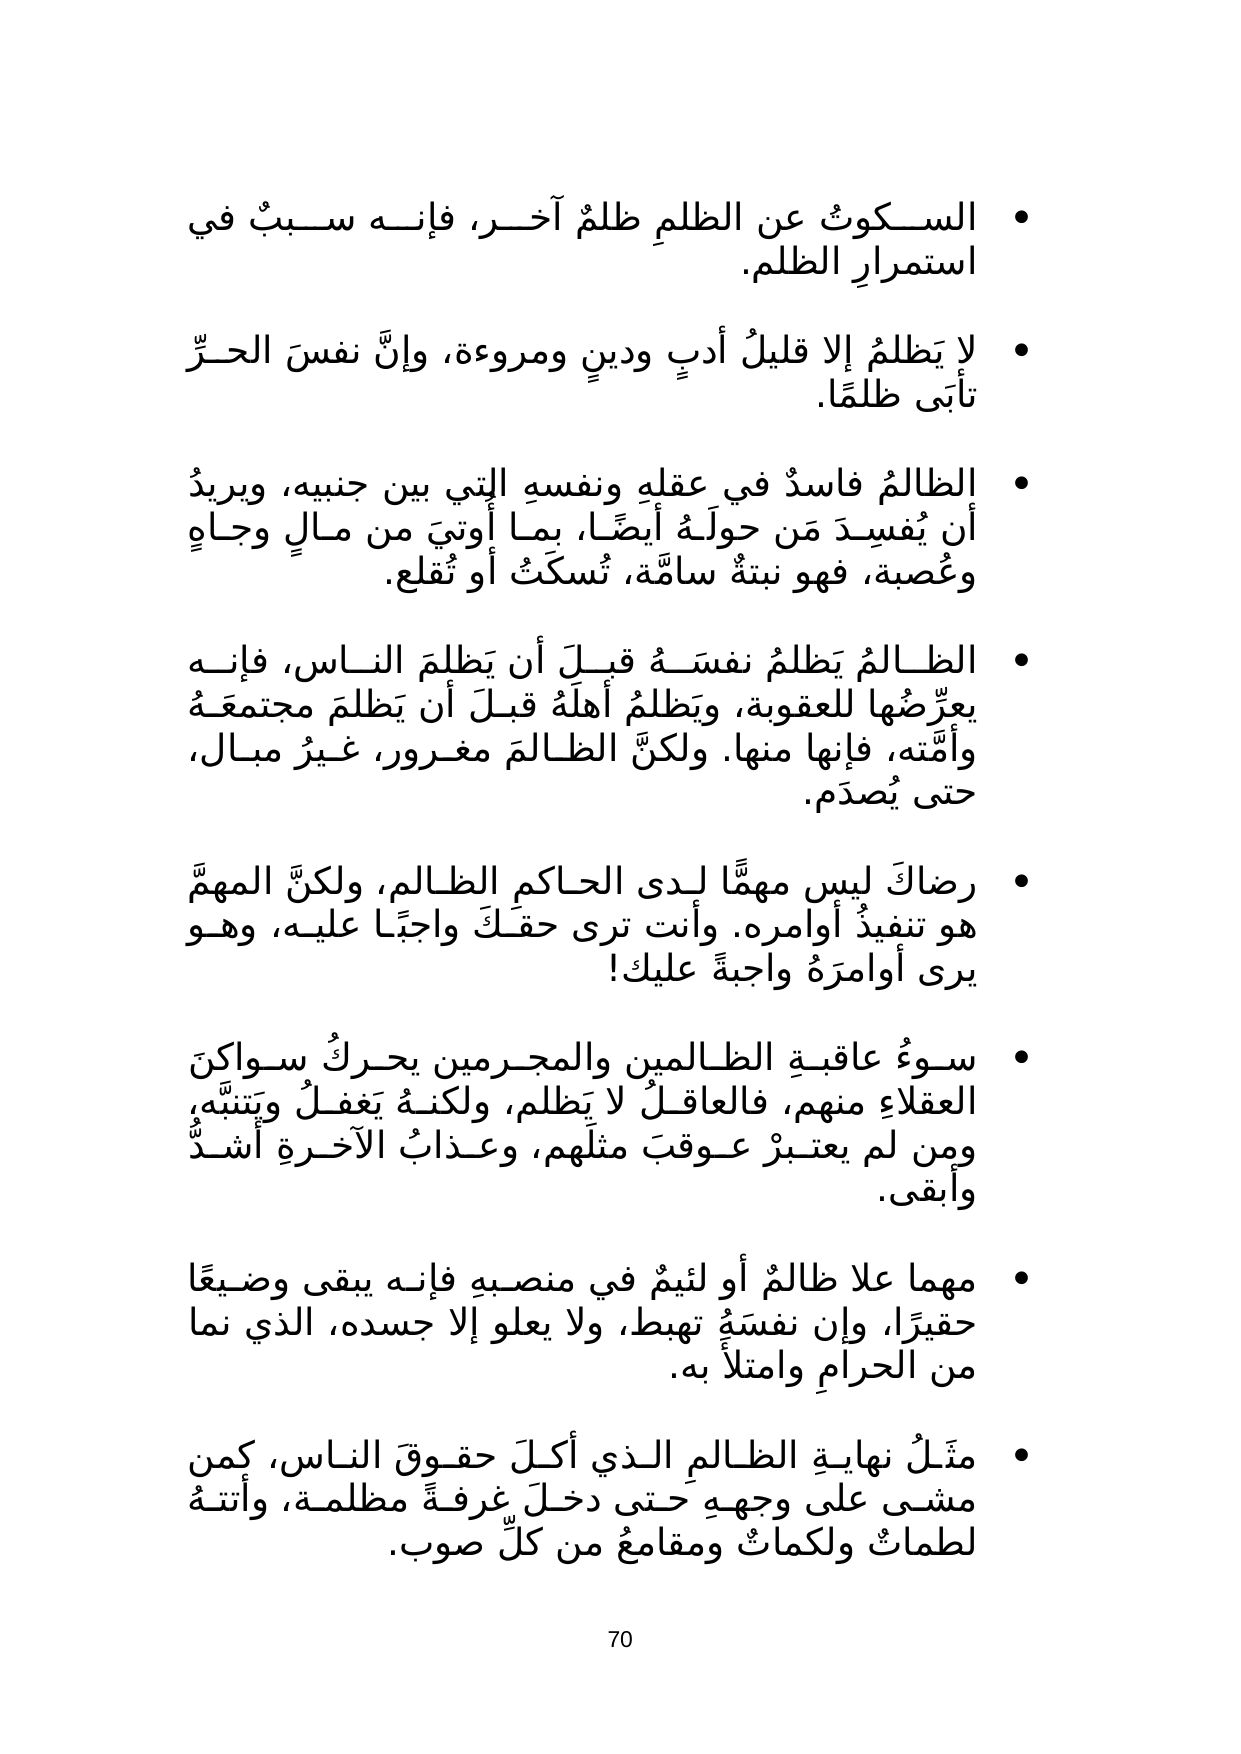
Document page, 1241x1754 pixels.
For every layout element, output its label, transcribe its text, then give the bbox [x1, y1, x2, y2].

list رضاكَ ليس مهمًّا لدى الحاكمِ الظالم، ولكنَّ المهمَّ هو تنفيذُ أوامره. وأنت ترى حقكَ واجبًا عليه، وهو يرى أوامرَهُ واجبةً عليك! [187, 859, 1015, 990]
list مهما علا ظالمٌ أو لئيمٌ في منصبهِ فإنه يبقى وضيعًا حقيرًا، وإن نفسَهُ تهبط، ولا يعلو إلا جسده، الذي نما من الحرامِ وامتلأَ به. [187, 1256, 1015, 1387]
list الظالمُ فاسدٌ في عقلهِ ونفسهِ التي بين جنبيه، ويريدُ أن يُفسِدَ مَن حولَهُ أيضًا، بما أُوتيَ من مالٍ وجاهٍ وعُصبة، فهو نبتةٌ سامَّة، تُسكَتُ أو تُقلع. [187, 462, 1015, 593]
list الظالمُ يَظلمُ نفسَهُ قبلَ أن يَظلمَ الناس، فإنه يعرِّضُها للعقوبة، ويَظلمُ أهلَهُ قبلَ أن يَظلمَ مجتمعَهُ وأمَّته، فإنها منها. ولكنَّ الظالمَ مغرور، غيرُ مبال، حتى يُصدَم. [187, 639, 1015, 813]
list السكوتُ عن الظلمِ ظلمٌ آخر، فإنه سببٌ في استمرارِ الظلم. [187, 196, 1015, 283]
list سوءُ عاقبةِ الظالمين والمجرمين يحركُ سواكنَ العقلاءِ منهم، فالعاقلُ لا يَظلم، ولكنهُ يَغفلُ ويَتنبَّه، ومن لم يعتبرْ عوقبَ مثلَهم، وعذابُ الآخرةِ أشدُّ وأبقى. [187, 1036, 1015, 1211]
list مثَلُ نهايةِ الظالمِ الذي أكلَ حقوقَ الناس، كمن مشى على وجههِ حتى دخلَ غرفةً مظلمة، وأتتهُ لطماتٌ ولكماتٌ ومقامعُ من كلِّ صوب. [187, 1433, 1015, 1564]
list لا يَظلمُ إلا قليلُ أدبٍ ودينٍ ومروءة، وإنَّ نفسَ الحرِّ تأبَى ظلمًا. [187, 329, 1015, 416]
